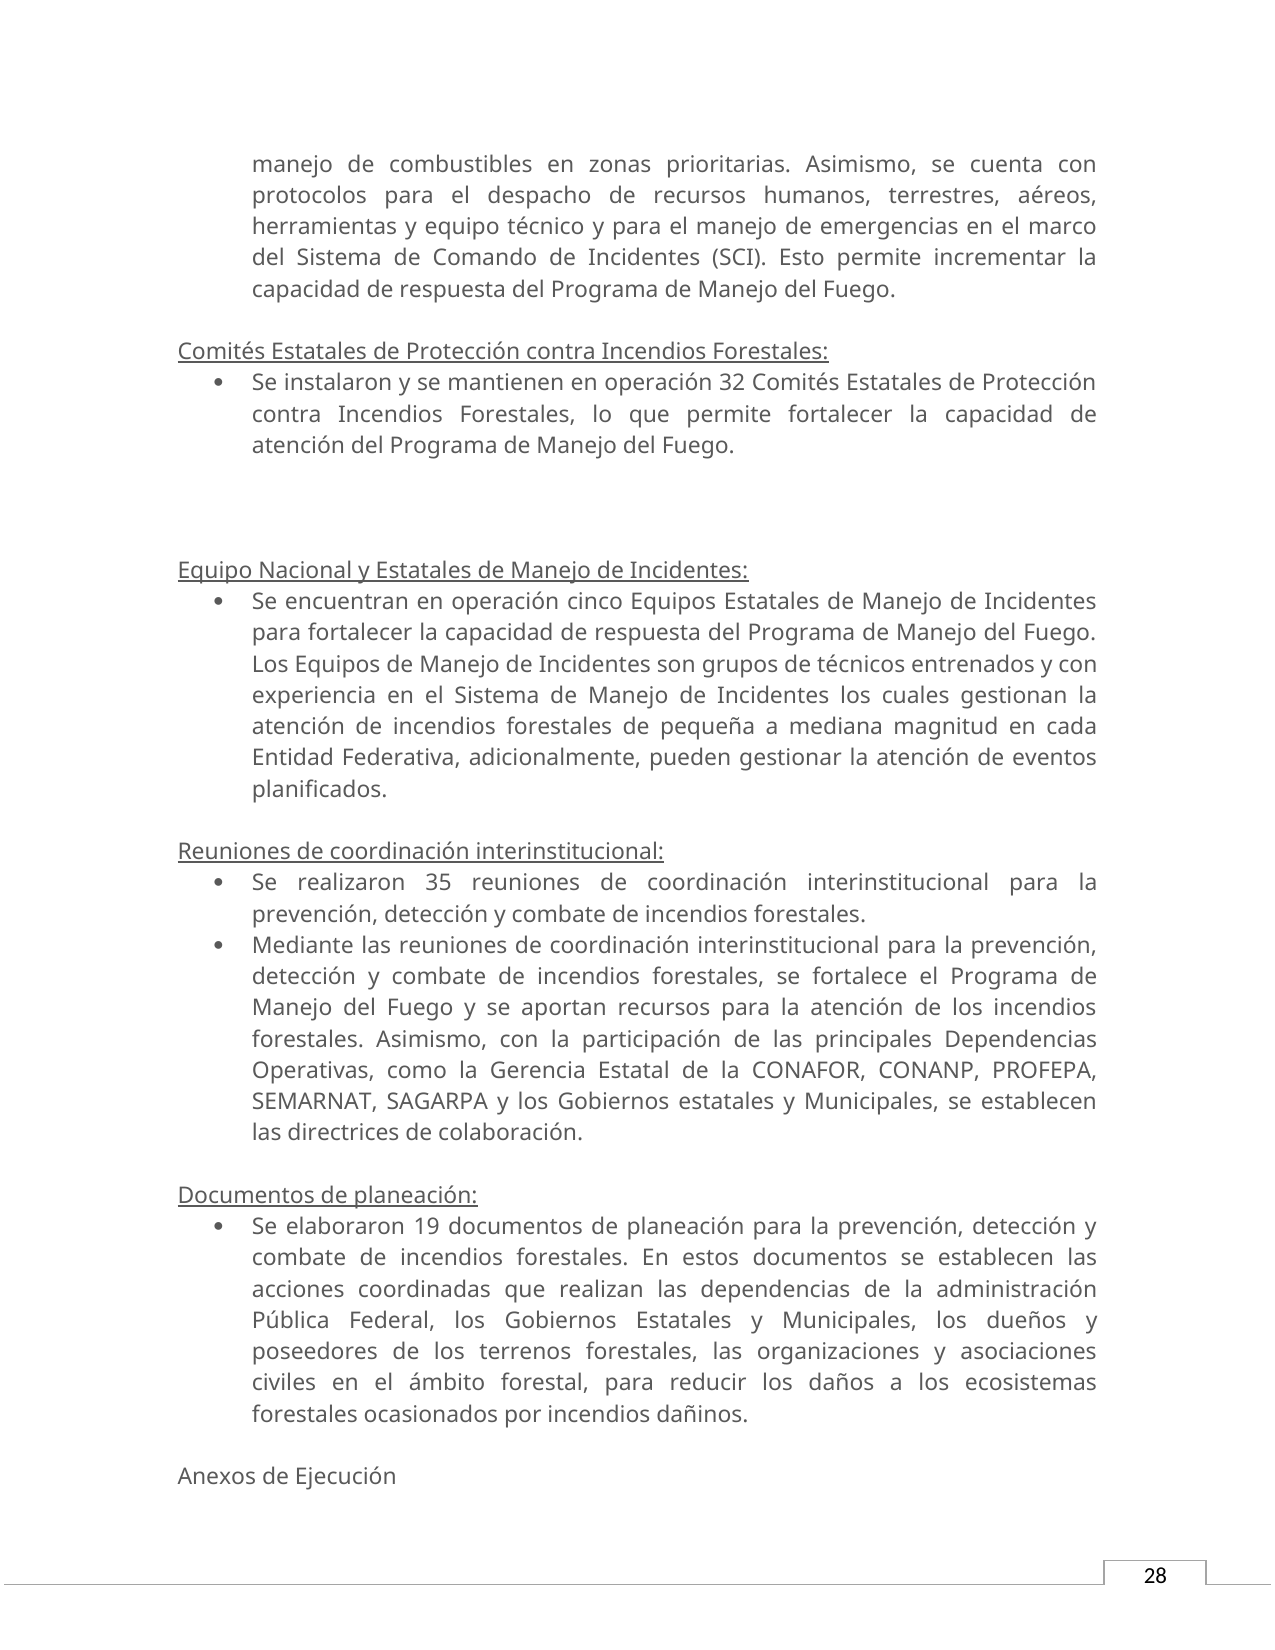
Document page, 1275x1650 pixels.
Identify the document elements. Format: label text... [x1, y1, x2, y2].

list Se encuentran en operación cinco Equipos Estatales de Manejo de Incidentes para fortalecer la capacidad de respuesta del Programa de Manejo del Fuego. Los Equipos de Manejo de Incidentes son grupos de técnicos entrenados y con experiencia en el Sistema de Manejo de Incidentes los cuales gestionan la atención de incendios forestales de pequeña a mediana magnitud en cada Entidad Federativa, adicionalmente, pueden gestionar la atención de eventos planificados. [214, 585, 1098, 804]
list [214, 148, 1098, 304]
text Anexos de Ejecución [177, 1460, 1098, 1491]
list Mediante las reuniones de coordinación interinstitucional para la prevención, detección y combate de incendios forestales, se fortalece el Programa de Manejo del Fuego y se aportan recursos para la atención de los incendios forestales. Asimismo, con la participación de las principales Dependencias Operativas, como la Gerencia Estatal de la CONAFOR, CONANP, PROFEPA, SEMARNAT, SAGARPA y los Gobiernos estatales y Municipales, se establecen las directrices de colaboración. [214, 929, 1098, 1148]
text Reuniones de coordinación interinstitucional: [177, 835, 1098, 866]
text Documentos de planeación: [177, 1179, 1098, 1210]
text Comités Estatales de Protección contra Incendios Forestales: [177, 335, 1098, 366]
list Se realizaron 35 reuniones de coordinación interinstitucional para la prevención, detección y combate de incendios forestales. [214, 866, 1098, 929]
list Se instalaron y se mantienen en operación 32 Comités Estatales de Protección contra Incendios Forestales, lo que permite fortalecer la capacidad de atención del Programa de Manejo del Fuego. [214, 366, 1098, 460]
list Se elaboraron 19 documentos de planeación para la prevención, detección y combate de incendios forestales. En estos documentos se establecen las acciones coordinadas que realizan las dependencias de la administración Pública Federal, los Gobiernos Estatales y Municipales, los dueños y poseedores de los terrenos forestales, las organizaciones y asociaciones civiles en el ámbito forestal, para reducir los daños a los ecosistemas forestales ocasionados por incendios dañinos. [214, 1210, 1098, 1429]
text Equipo Nacional y Estatales de Manejo de Incidentes: [177, 554, 1098, 585]
